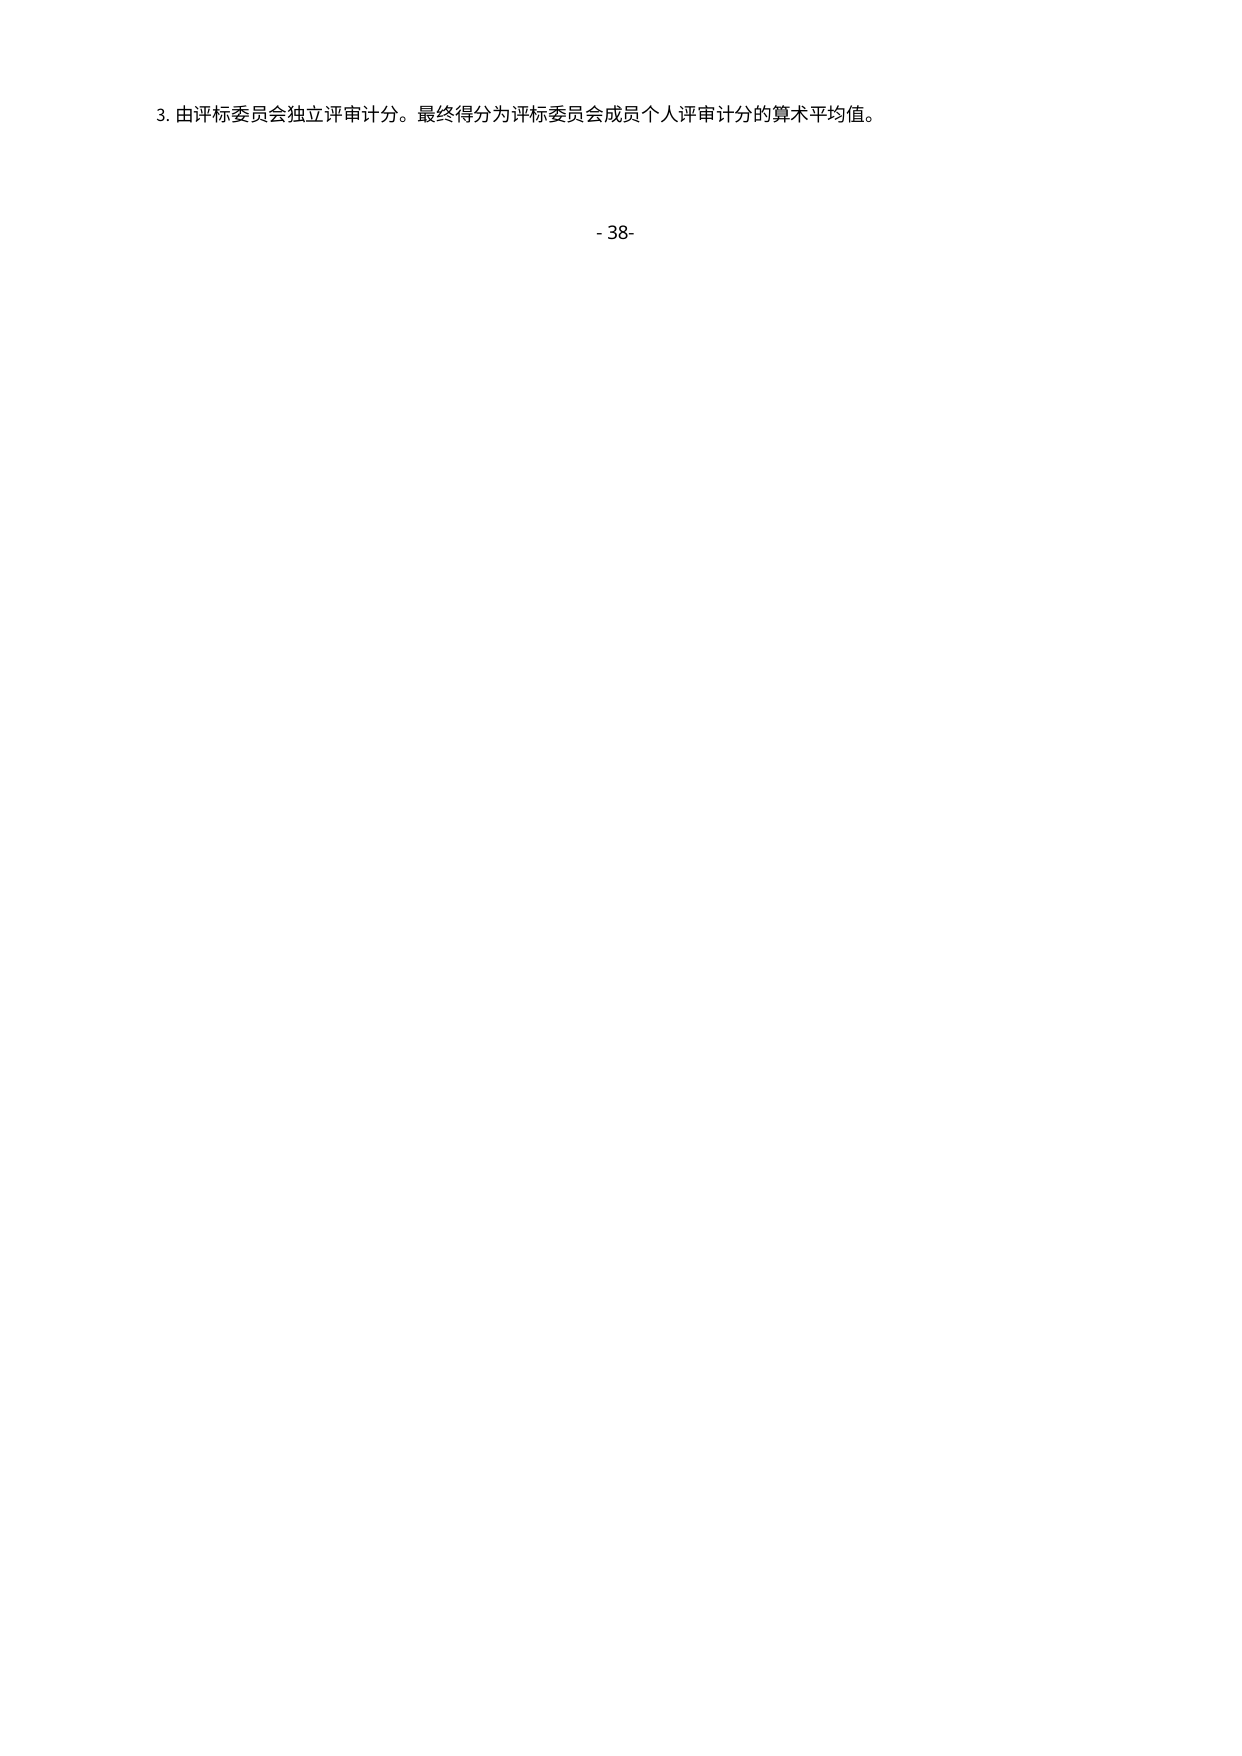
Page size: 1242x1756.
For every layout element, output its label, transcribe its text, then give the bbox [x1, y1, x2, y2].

list 由评标委员会独立评审计分。最终得分为评标委员会成员个人评审计分的算术平均值。 [156, 100, 1162, 127]
text - 38- [92, 217, 1162, 245]
